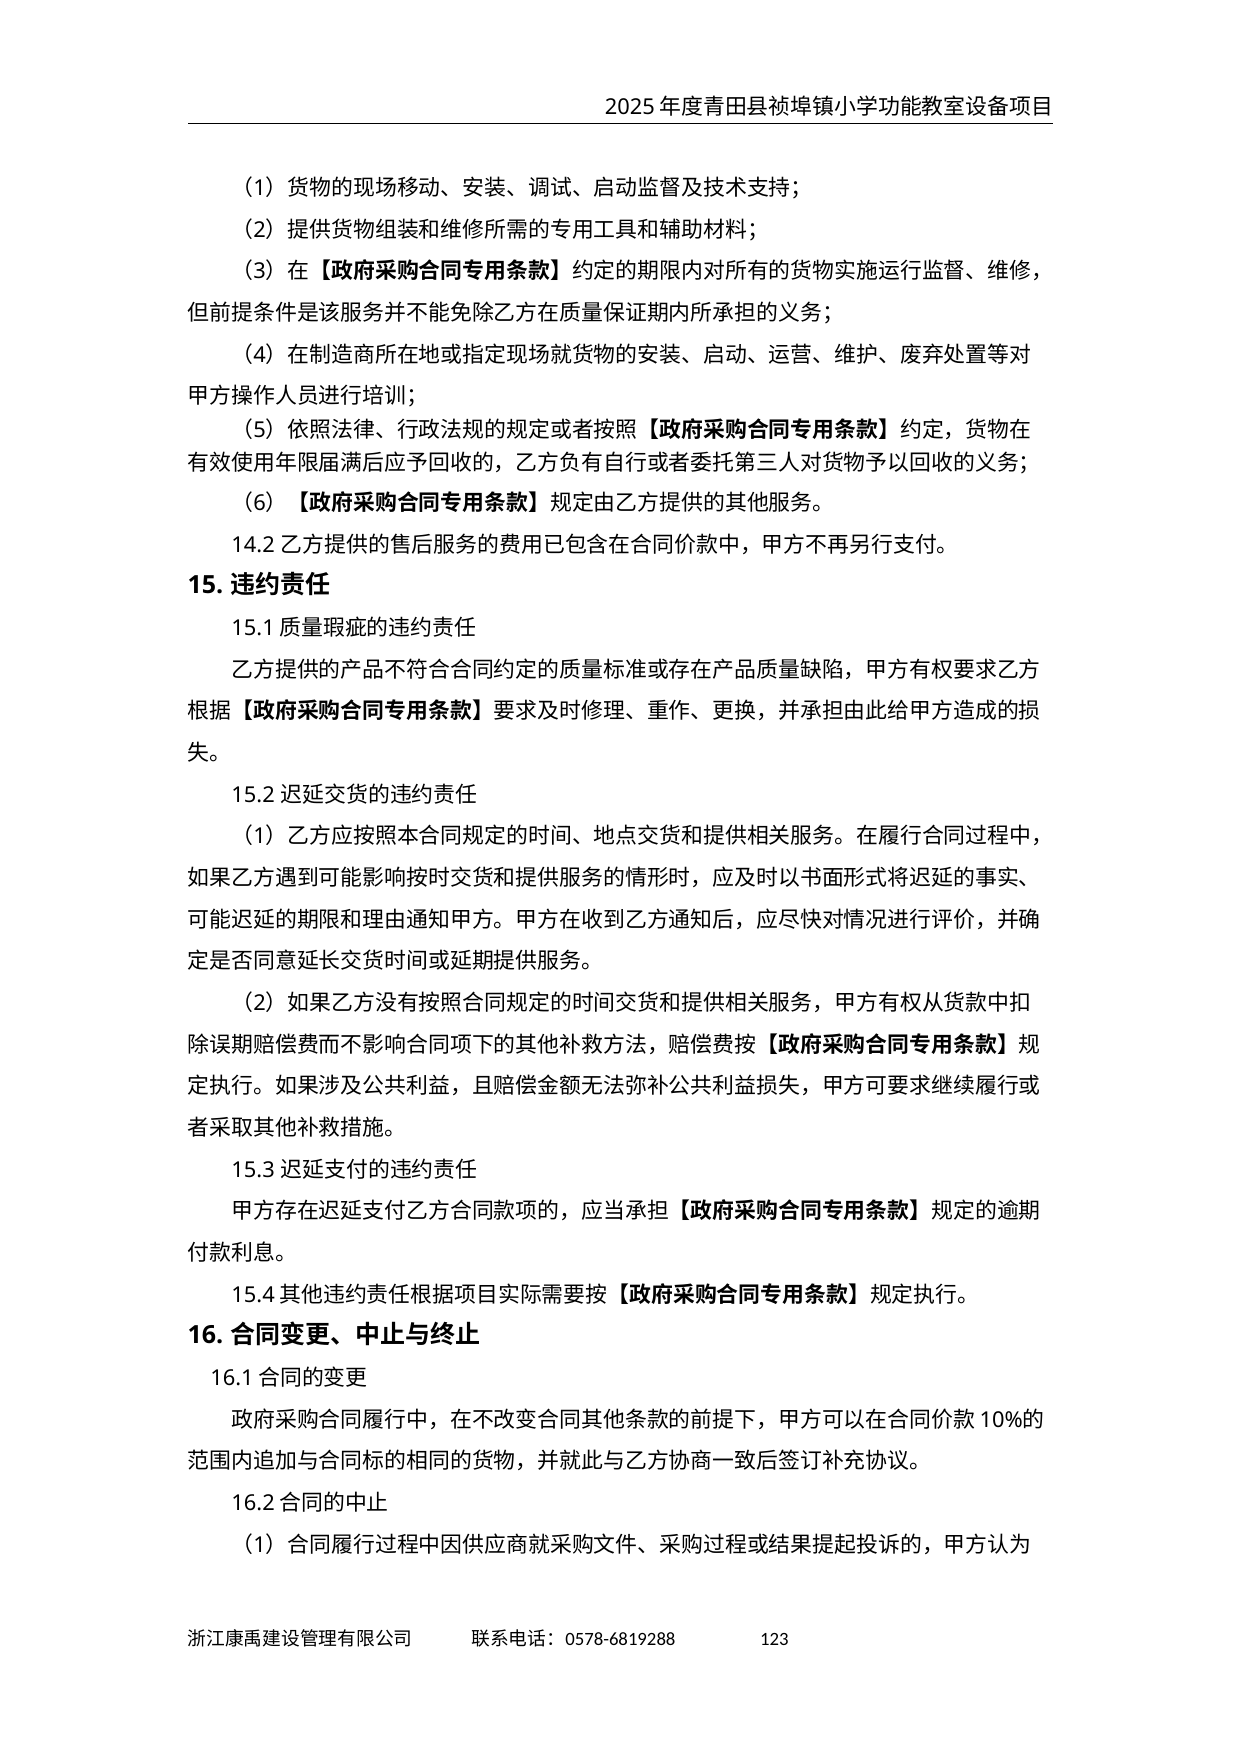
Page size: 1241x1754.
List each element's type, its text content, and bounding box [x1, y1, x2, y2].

text 15.2 迟延交货的违约责任 [187, 769, 1053, 810]
list 合同变更、中止与终止 [187, 1310, 1053, 1352]
text （2）如果乙方没有按照合同规定的时间交货和提供相关服务，甲方有权从货款中扣除误期赔偿费而不影响合同项下的其他补救方法，赔偿费按【政府采购合同专用条款】规定执行。如果涉及公共利益，且赔偿金额无法弥补公共利益损失，甲方可要求继续履行或者采取其他补救措施。 [187, 977, 1053, 1144]
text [187, 1519, 1053, 1560]
text 16.2合同的中止 [187, 1477, 1053, 1519]
text 15.3 迟延支付的违约责任 [187, 1144, 1053, 1185]
text （1）乙方应按照本合同规定的时间、地点交货和提供相关服务。在履行合同过程中，如果乙方遇到可能影响按时交货和提供服务的情形时，应及时以书面形式将迟延的事实、可能迟延的期限和理由通知甲方。甲方在收到乙方通知后，应尽快对情况进行评价，并确定是否同意延长交货时间或延期提供服务。 [187, 810, 1053, 977]
text （5）依照法律、行政法规的规定或者按照【政府采购合同专用条款】约定，货物在有效使用年限届满后应予回收的，乙方负有自行或者委托第三人对货物予以回收的义务； [187, 412, 1053, 477]
text （2）提供货物组装和维修所需的专用工具和辅助材料； [187, 204, 1053, 245]
text 16.1合同的变更 [187, 1352, 1053, 1394]
text 甲方存在迟延支付乙方合同款项的，应当承担【政府采购合同专用条款】规定的逾期付款利息。 [187, 1185, 1053, 1269]
text 14.2 乙方提供的售后服务的费用已包含在合同价款中，甲方不再另行支付。 [187, 519, 1053, 560]
text （3）在【政府采购合同专用条款】约定的期限内对所有的货物实施运行监督、维修，但前提条件是该服务并不能免除乙方在质量保证期内所承担的义务； [187, 245, 1053, 329]
text 15.4其他违约责任根据项目实际需要按【政府采购合同专用条款】规定执行。 [187, 1269, 1053, 1310]
text 乙方提供的产品不符合合同约定的质量标准或存在产品质量缺陷，甲方有权要求乙方根据【政府采购合同专用条款】要求及时修理、重作、更换，并承担由此给甲方造成的损失。 [187, 644, 1053, 769]
text 15. 违约责任 [187, 560, 1053, 602]
text 15.1质量瑕疵的违约责任 [187, 602, 1053, 644]
text 政府采购合同履行中，在不改变合同其他条款的前提下，甲方可以在合同价款10%的范围内追加与合同标的相同的货物，并就此与乙方协商一致后签订补充协议。 [187, 1394, 1053, 1477]
text （6）【政府采购合同专用条款】规定由乙方提供的其他服务。 [187, 477, 1053, 519]
text （1）货物的现场移动、安装、调试、启动监督及技术支持； [187, 162, 1053, 204]
text （4）在制造商所在地或指定现场就货物的安装、启动、运营、维护、废弃处置等对甲方操作人员进行培训； [187, 329, 1053, 412]
